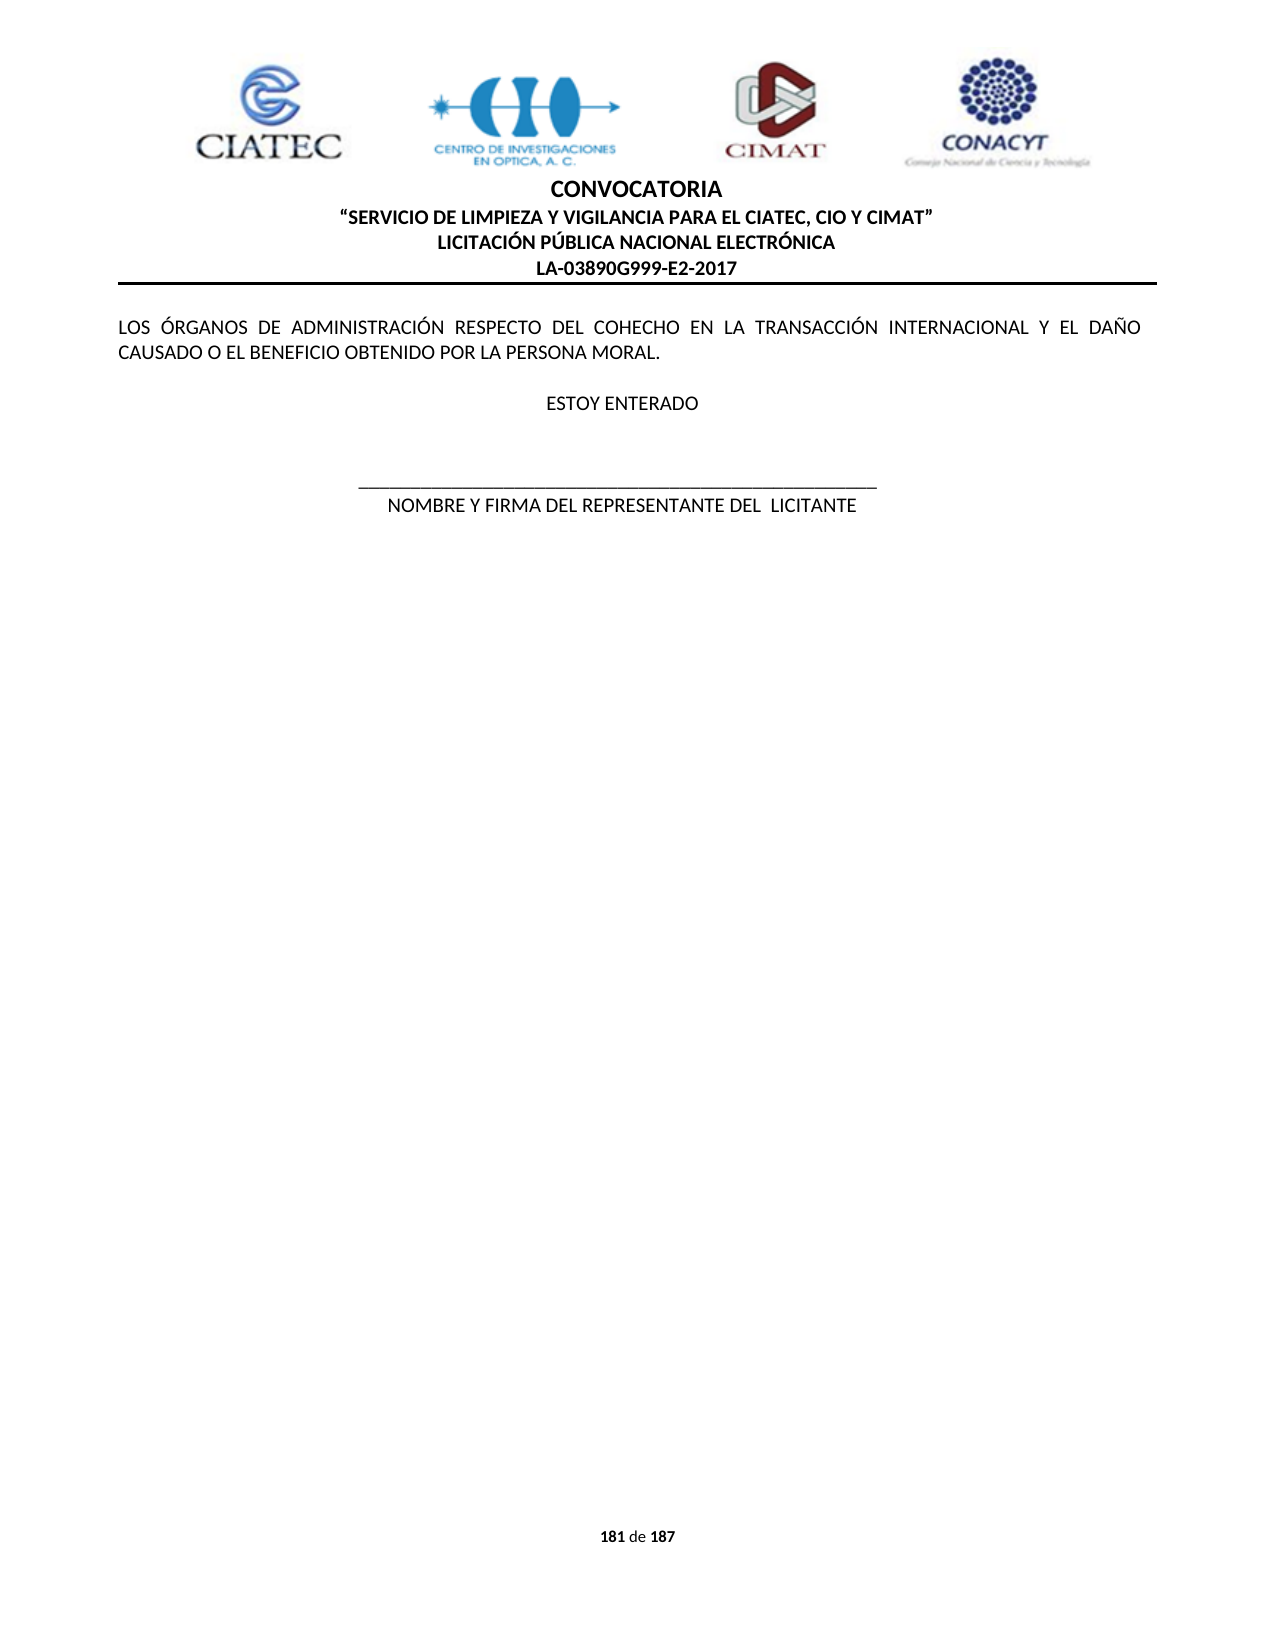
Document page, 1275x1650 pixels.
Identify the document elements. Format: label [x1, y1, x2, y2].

picture [177, 47, 1098, 174]
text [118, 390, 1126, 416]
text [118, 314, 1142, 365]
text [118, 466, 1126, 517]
